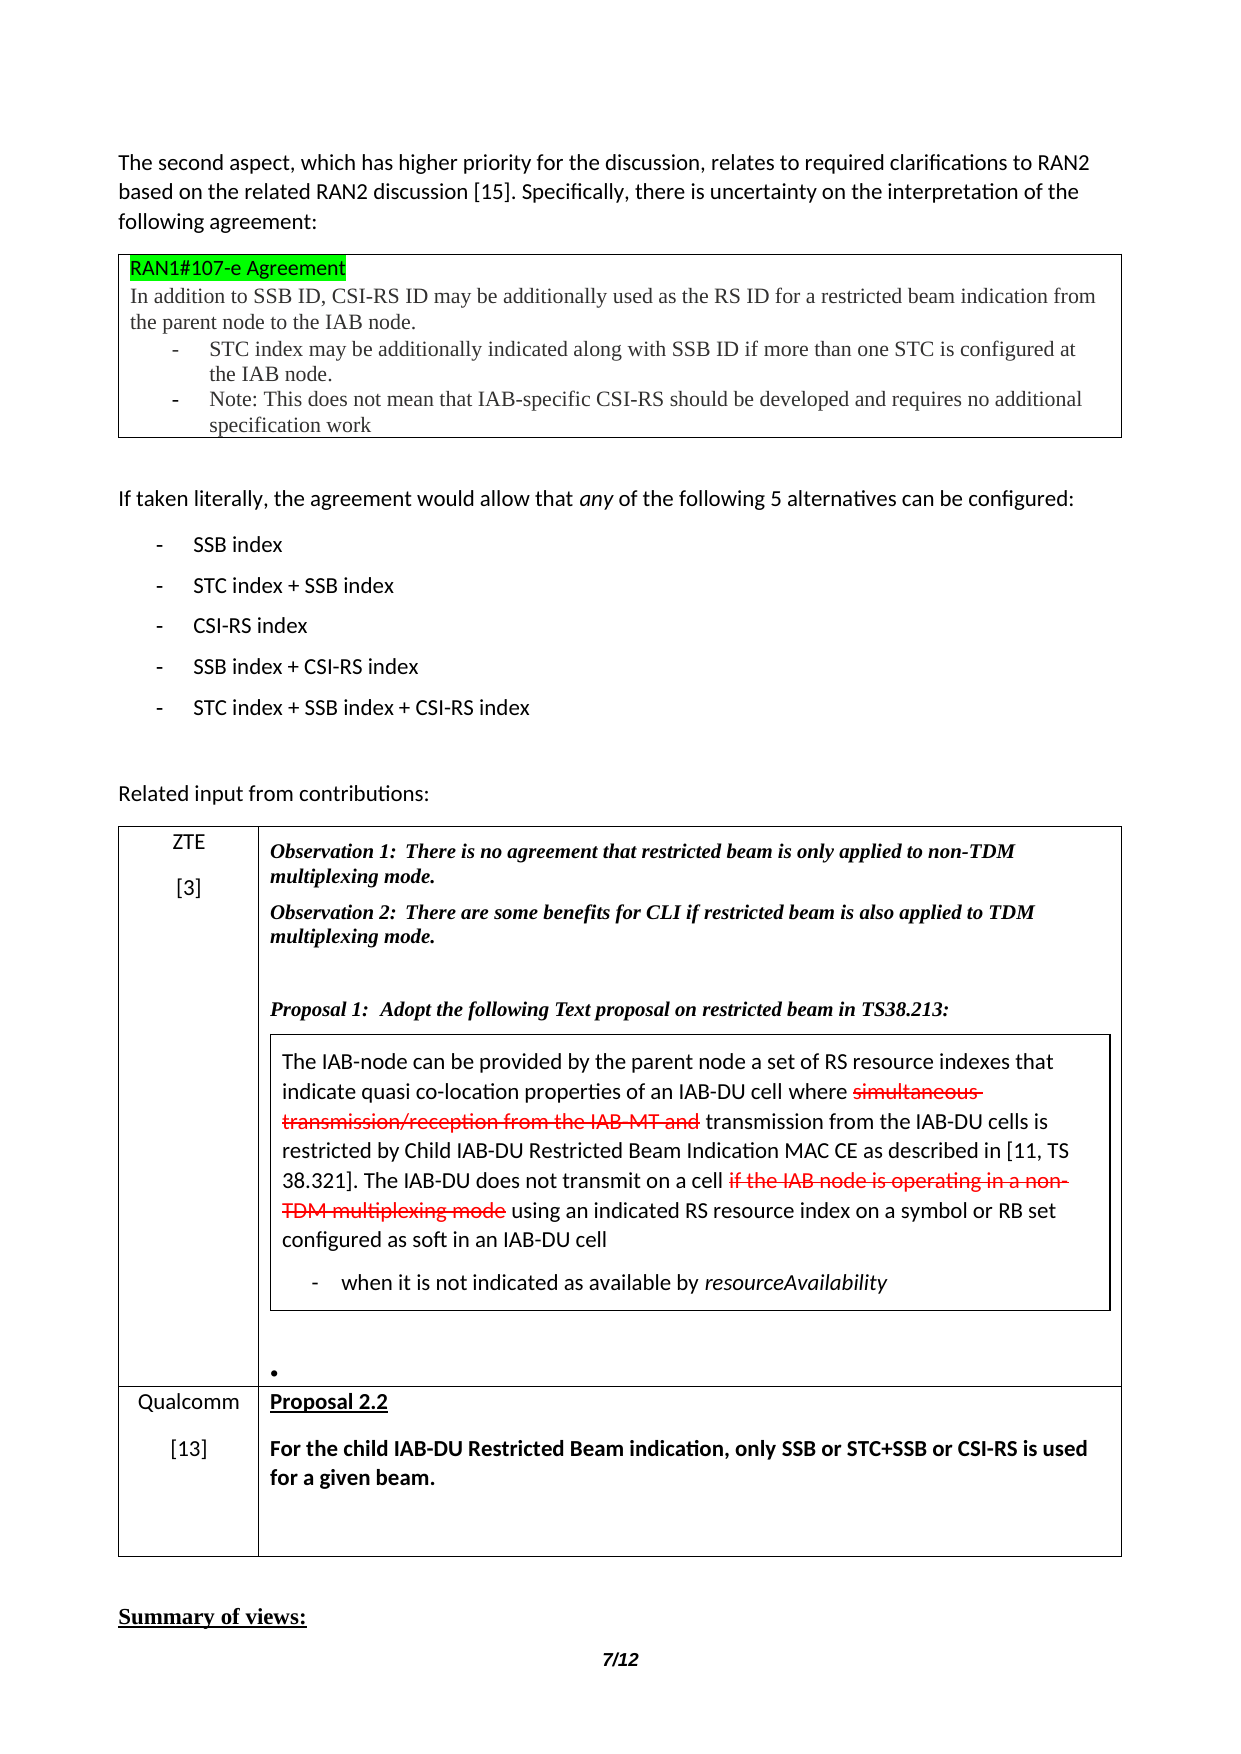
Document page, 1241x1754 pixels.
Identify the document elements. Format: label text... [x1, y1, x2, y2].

table_cell Proposal 2.2 For the child IAB-DU Restricted Beam indication, only SSB or STC+SSB or CSI-RS is used for a given beam. [259, 1387, 1121, 1556]
table_cell Qualcomm [13] [119, 1387, 258, 1556]
list SSB index [156, 531, 1122, 559]
text If taken literally, the agreement would allow that any of the following 5 alternatives can be configured: [118, 484, 1122, 512]
text Related input from contributions: [118, 779, 1122, 808]
table_header RAN1#107-e Agreement In addition to SSB ID, CSI-RS ID may be additionally used as the RS ID for a restricted beam indication from the parent node to the IAB node. STC index may be additionally indicated along with SSB ID if more than one STC is configured at the IAB node. Note: This does not mean that IAB-specific CSI-RS should be developed and requires no additional specification work [119, 255, 1121, 437]
table_header There is no agreement that restricted beam is only applied to non-TDM multiplexing mode. There are some benefits for CLI if restricted beam is also applied to TDM multiplexing mode. Adopt the following Text proposal on restricted beam in TS38.213: [259, 827, 1121, 1386]
list SSB index + CSI-RS index [156, 652, 1122, 680]
text Summary of views: [118, 1603, 1122, 1630]
text The second aspect, which has higher priority for the discussion, relates to required clarifications to RAN2 based on the related RAN2 discussion [15]. Specifically, there is uncertainty on the interpretation of the following agreement: [118, 148, 1122, 235]
table_header ZTE [3] [119, 827, 258, 1386]
list STC index + SSB index + CSI-RS index [156, 693, 1122, 721]
list CSI-RS index [156, 612, 1122, 640]
list STC index + SSB index [156, 571, 1122, 599]
